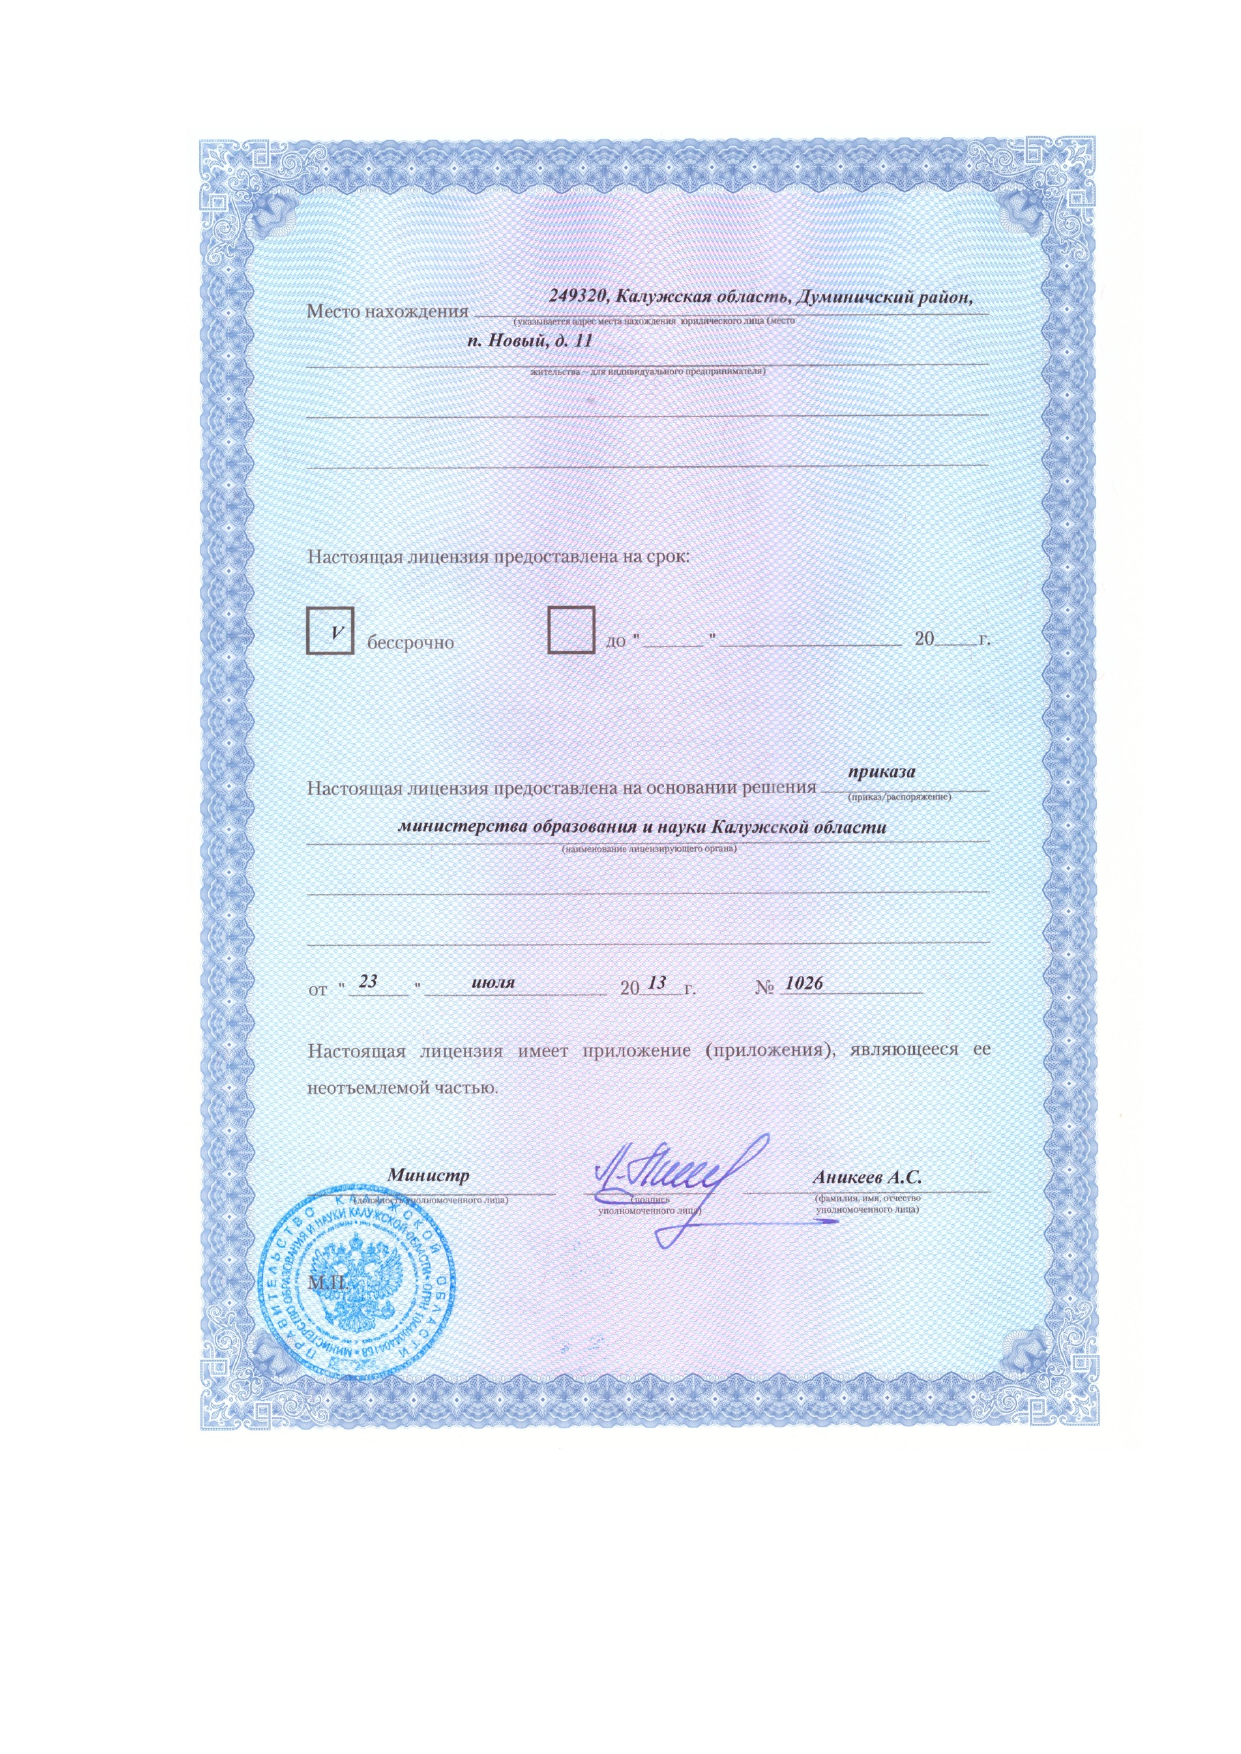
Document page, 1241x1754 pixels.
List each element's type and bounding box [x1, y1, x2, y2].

picture [177, 118, 1151, 1458]
